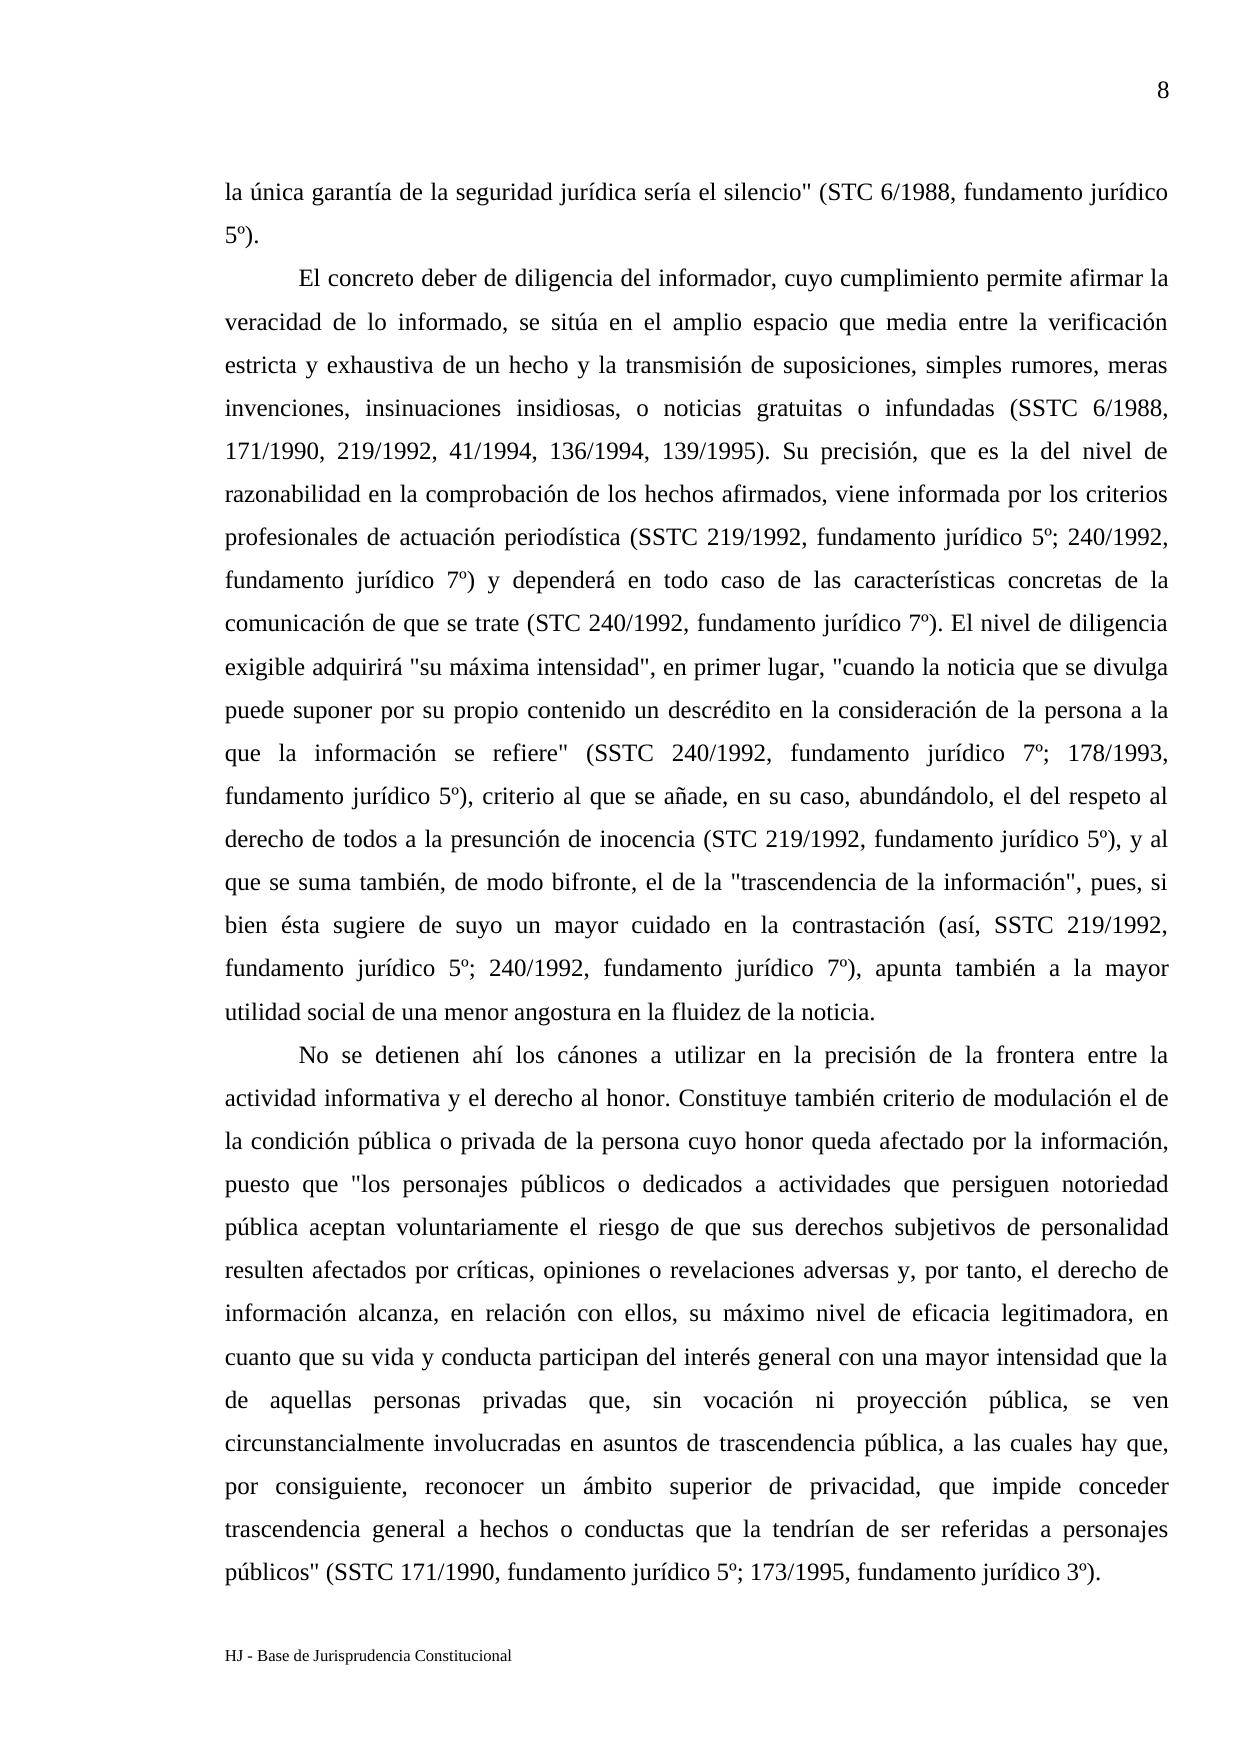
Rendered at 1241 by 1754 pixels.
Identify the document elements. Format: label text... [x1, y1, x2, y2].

text No se detienen ahí los cánones a utilizar en la precisión de la frontera entre la actividad informativa y el derecho al honor. Constituye también criterio de modulación el de la condición pública o privada de la persona cuyo honor queda afectado por la información, puesto que "los personajes públicos o dedicados a actividades que persiguen notoriedad pública aceptan voluntariamente el riesgo de que sus derechos subjetivos de personalidad resulten afectados por críticas, opiniones o revelaciones adversas y, por tanto, el derecho de información alcanza, en relación con ellos, su máximo nivel de eficacia legitimadora, en cuanto que su vida y conducta participan del interés general con una mayor intensidad que la de aquellas personas privadas que, sin vocación ni proyección pública, se ven circunstancialmente involucradas en asuntos de trascendencia pública, a las cuales hay que, por consiguiente, reconocer un ámbito superior de privacidad, que impide conceder trascendencia general a hechos o conductas que la tendrían de ser referidas a personajes públicos" (SSTC 171/1990, fundamento jurídico 5º; 173/1995, fundamento jurídico 3º). [224, 1040, 1169, 1586]
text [224, 177, 1169, 249]
text El concreto deber de diligencia del informador, cuyo cumplimiento permite afirmar la veracidad de lo informado, se sitúa en el amplio espacio que media entre la verificación estricta y exhaustiva de un hecho y la transmisión de suposiciones, simples rumores, meras invenciones, insinuaciones insidiosas, o noticias gratuitas o infundadas (SSTC 6/1988, 171/1990, 219/1992, 41/1994, 136/1994, 139/1995). Su precisión, que es la del nivel de razonabilidad en la comprobación de los hechos afirmados, viene informada por los criterios profesionales de actuación periodística (SSTC 219/1992, fundamento jurídico 5º; 240/1992, fundamento jurídico 7º) y dependerá en todo caso de las características concretas de la comunicación de que se trate (STC 240/1992, fundamento jurídico 7º). El nivel de diligencia exigible adquirirá "su máxima intensidad", en primer lugar, "cuando la noticia que se divulga puede suponer por su propio contenido un descrédito en la consideración de la persona a la que la información se refiere" (SSTC 240/1992, fundamento jurídico 7º; 178/1993, fundamento jurídico 5º), criterio al que se añade, en su caso, abundándolo, el del respeto al derecho de todos a la presunción de inocencia (STC 219/1992, fundamento jurídico 5º), y al que se suma también, de modo bifronte, el de la "trascendencia de la información", pues, si bien ésta sugiere de suyo un mayor cuidado en la contrastación (así, SSTC 219/1992, fundamento jurídico 5º; 240/1992, fundamento jurídico 7º), apunta también a la mayor utilidad social de una menor angostura en la fluidez de la noticia. [224, 263, 1169, 1025]
